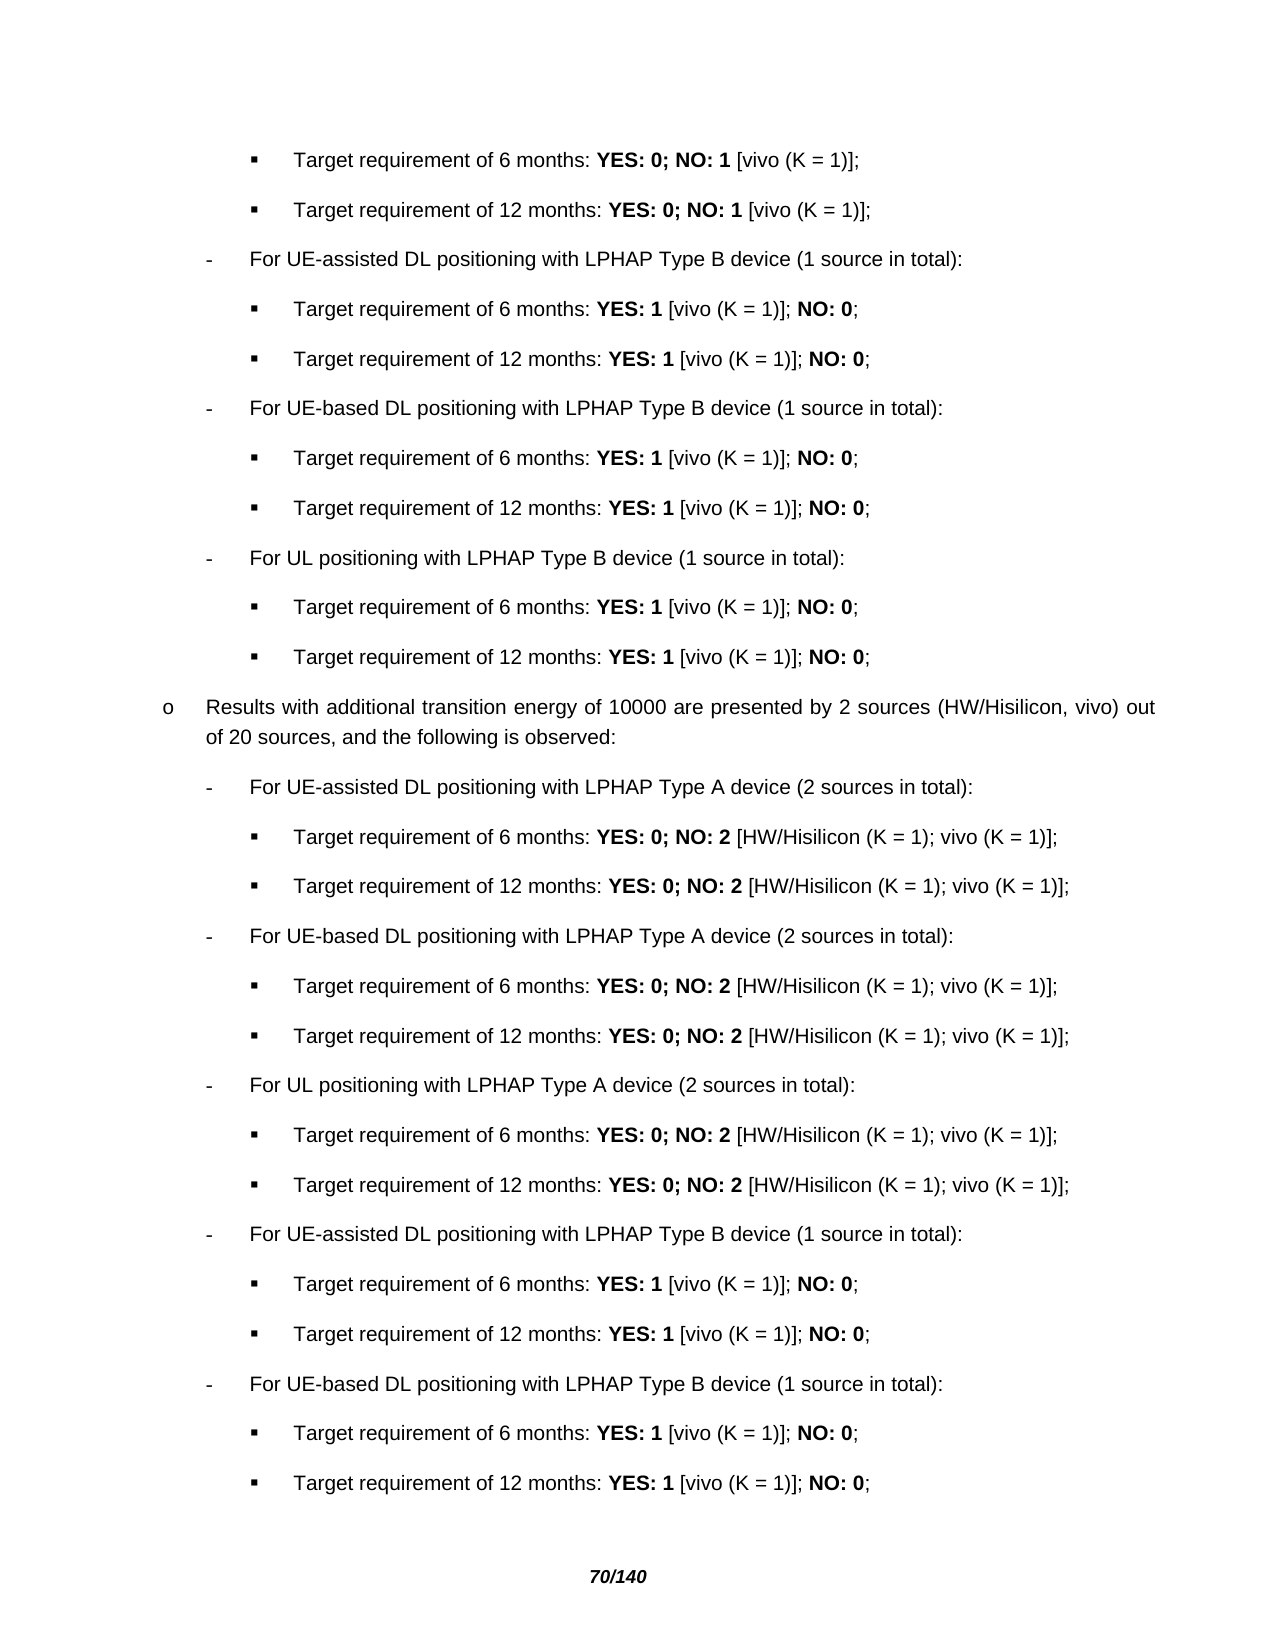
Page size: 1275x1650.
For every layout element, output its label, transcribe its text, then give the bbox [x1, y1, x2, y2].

list Target requirement of 12 months: YES: 0; NO: 2 [HW/Hisilicon (K = 1); vivo (K = 1)]; [249, 874, 1157, 898]
list Target requirement of 12 months: YES: 1 [vivo (K = 1)]; NO: 0; [249, 347, 1157, 371]
list For UL positioning with LPHAP Type B device (1 source in total): [206, 545, 1157, 569]
list For UE-assisted DL positioning with LPHAP Type B device (1 source in total): [206, 247, 1157, 271]
list Target requirement of 12 months: YES: 1 [vivo (K = 1)]; NO: 0; [249, 645, 1157, 669]
list Target requirement of 6 months: YES: 0; NO: 2 [HW/Hisilicon (K = 1); vivo (K = 1)]; [249, 1123, 1157, 1147]
list Target requirement of 6 months: YES: 0; NO: 2 [HW/Hisilicon (K = 1); vivo (K = 1)]; [249, 824, 1157, 849]
list Target requirement of 6 months: YES: 0; NO: 2 [HW/Hisilicon (K = 1); vivo (K = 1)]; [249, 974, 1157, 998]
list For UE-based DL positioning with LPHAP Type A device (2 sources in total): [206, 924, 1157, 948]
list Target requirement of 6 months: YES: 1 [vivo (K = 1)]; NO: 0; [249, 595, 1157, 619]
list For UE-based DL positioning with LPHAP Type B device (1 source in total): [206, 396, 1157, 420]
list For UE-assisted DL positioning with LPHAP Type A device (2 sources in total): [206, 775, 1157, 799]
list Target requirement of 6 months: YES: 1 [vivo (K = 1)]; NO: 0; [249, 446, 1157, 470]
list Target requirement of 12 months: YES: 1 [vivo (K = 1)]; NO: 0; [249, 1322, 1157, 1346]
list For UE-based DL positioning with LPHAP Type B device (1 source in total): [206, 1371, 1157, 1396]
list Target requirement of 12 months: YES: 1 [vivo (K = 1)]; NO: 0; [249, 496, 1157, 520]
list Target requirement of 6 months: YES: 1 [vivo (K = 1)]; NO: 0; [249, 297, 1157, 321]
list For UL positioning with LPHAP Type A device (2 sources in total): [206, 1073, 1157, 1097]
list Target requirement of 6 months: YES: 1 [vivo (K = 1)]; NO: 0; [249, 1272, 1157, 1296]
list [249, 197, 1157, 221]
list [249, 1421, 1157, 1445]
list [249, 1471, 1157, 1495]
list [249, 148, 1157, 172]
list Results with additional transition energy of 10000 are presented by 2 sources (HW/Hisilicon, vivo) out of 20 sources, and the following is observed: [162, 694, 1157, 749]
list Target requirement of 12 months: YES: 0; NO: 2 [HW/Hisilicon (K = 1); vivo (K = 1)]; [249, 1173, 1157, 1197]
list For UE-assisted DL positioning with LPHAP Type B device (1 source in total): [206, 1222, 1157, 1246]
list Target requirement of 12 months: YES: 0; NO: 2 [HW/Hisilicon (K = 1); vivo (K = 1)]; [249, 1023, 1157, 1047]
